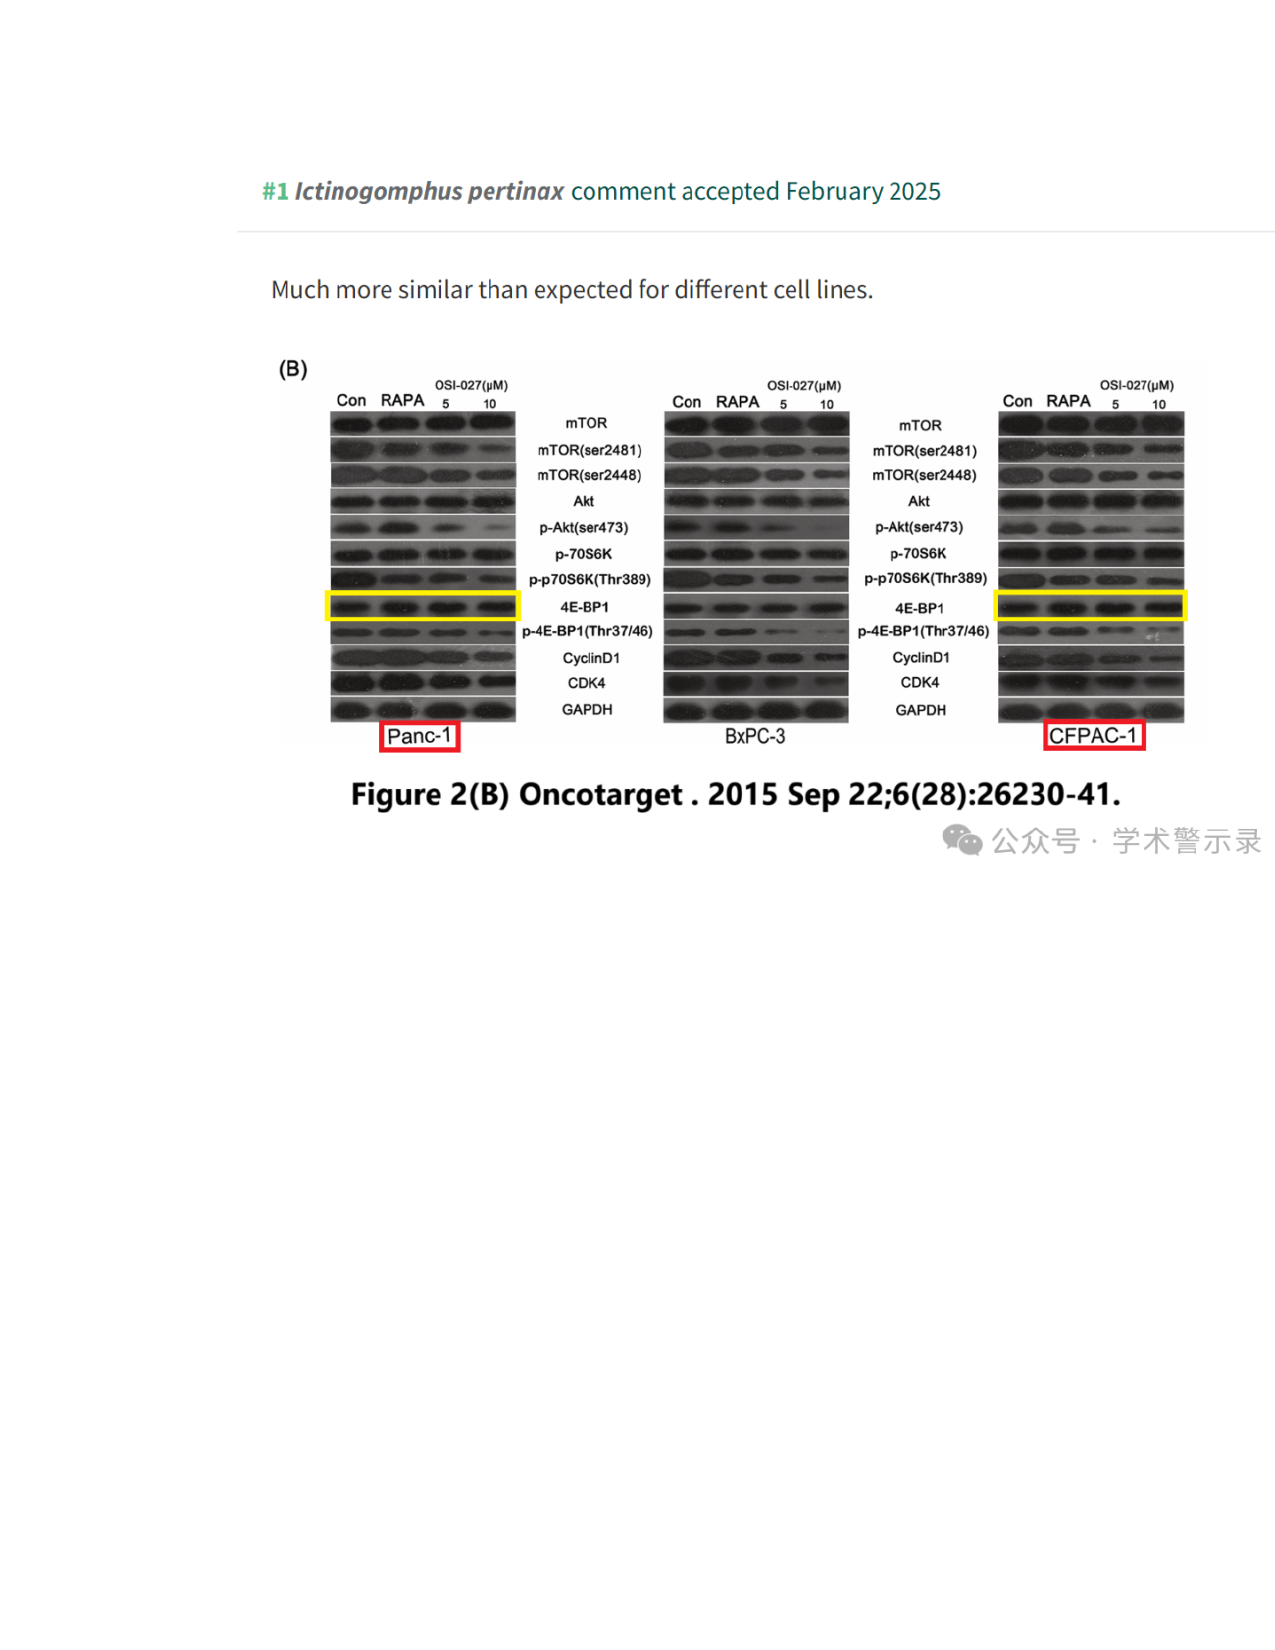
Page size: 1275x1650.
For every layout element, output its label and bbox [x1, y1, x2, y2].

picture [237, 150, 1275, 883]
